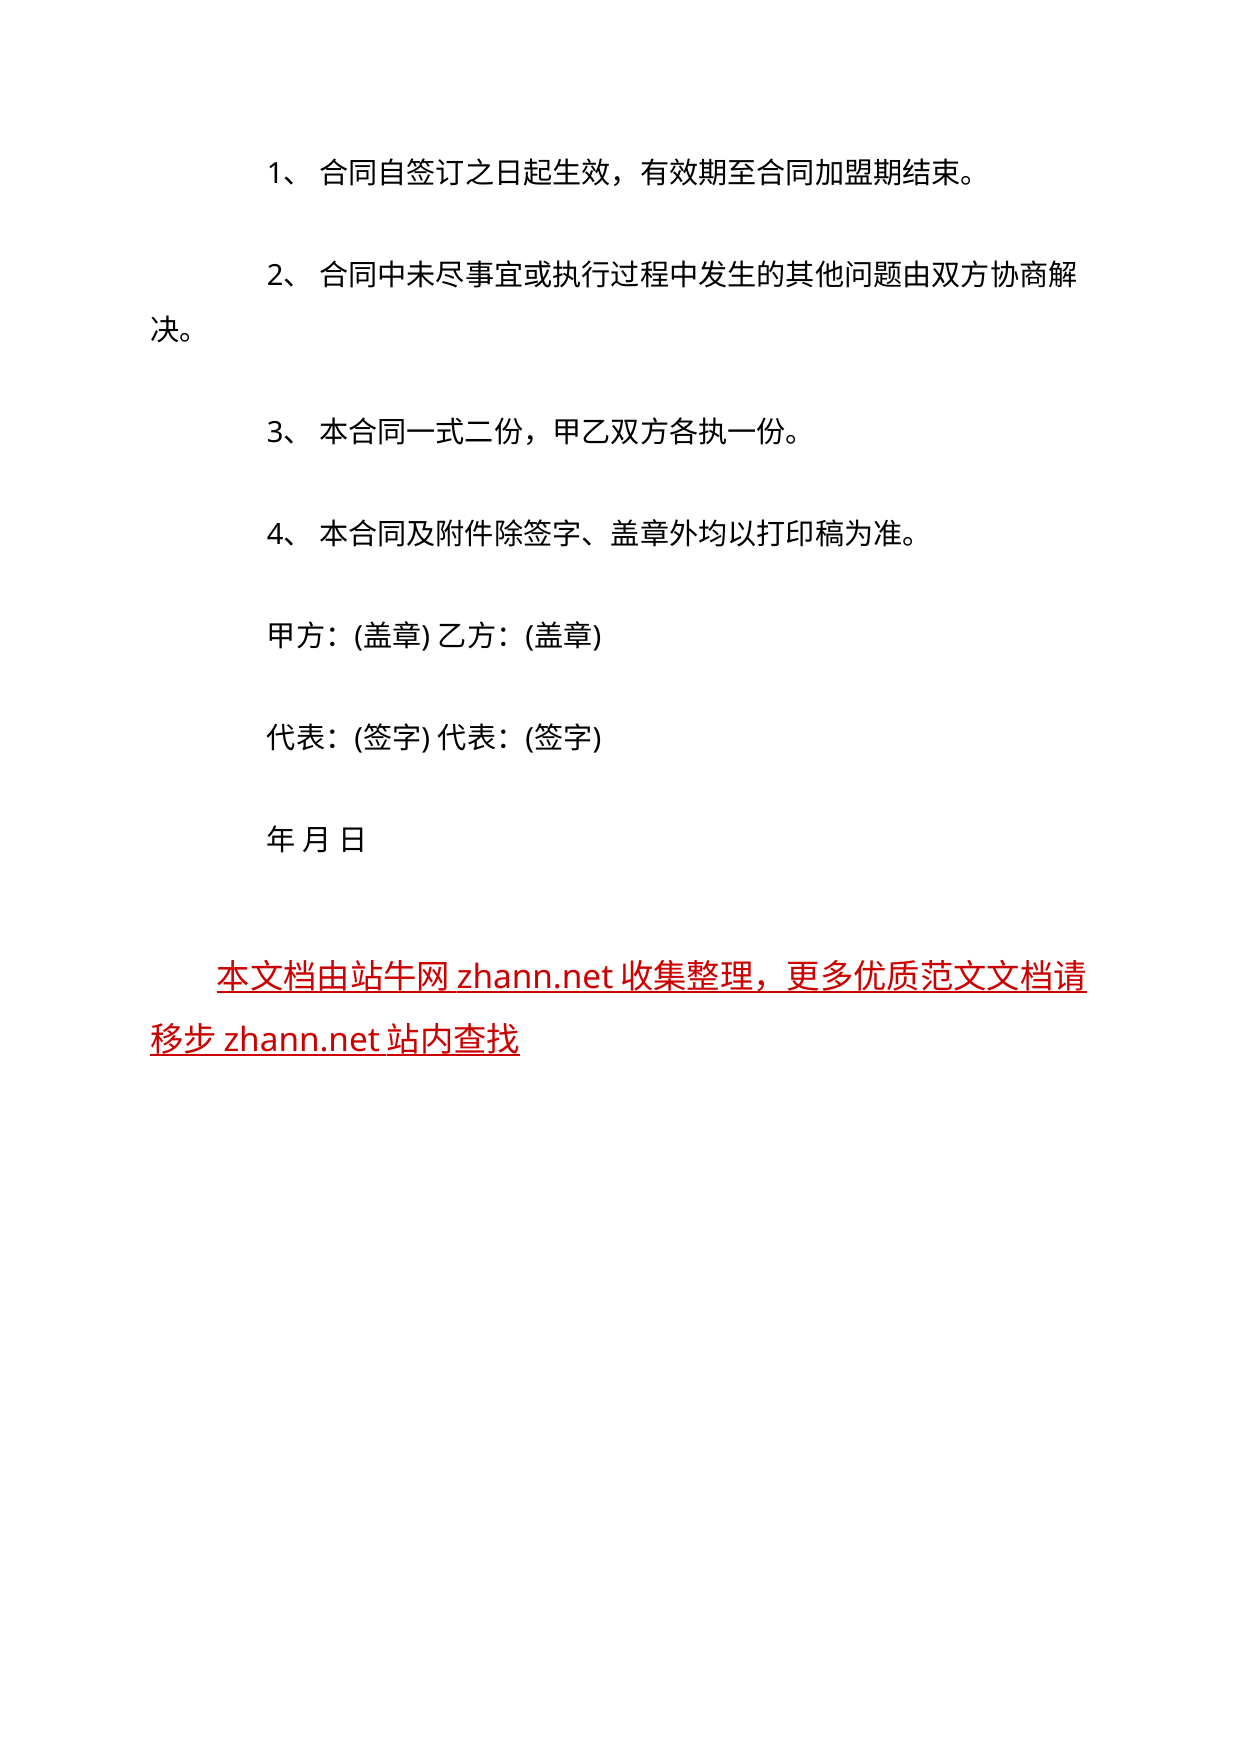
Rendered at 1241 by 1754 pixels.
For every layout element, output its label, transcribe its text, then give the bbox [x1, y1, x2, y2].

text 甲方：(盖章) 乙方：(盖章) [150, 613, 1090, 655]
text 代表：(签字) 代表：(签字) [150, 715, 1090, 757]
text 1、 合同自签订之日起生效，有效期至合同加盟期结束。 [150, 150, 1090, 192]
text 3、 本合同一式二份，甲乙双方各执一份。 [150, 409, 1090, 451]
text 2、 合同中未尽事宜或执行过程中发生的其他问题由双方协商解决。 [150, 252, 1090, 349]
text 年 月 日 [150, 817, 1090, 859]
text 本文档由站牛网zhann.net收集整理，更多优质范文文档请移步zhann.net站内查找 [150, 950, 1090, 1061]
text 4、 本合同及附件除签字、盖章外均以打印稿为准。 [150, 511, 1090, 553]
